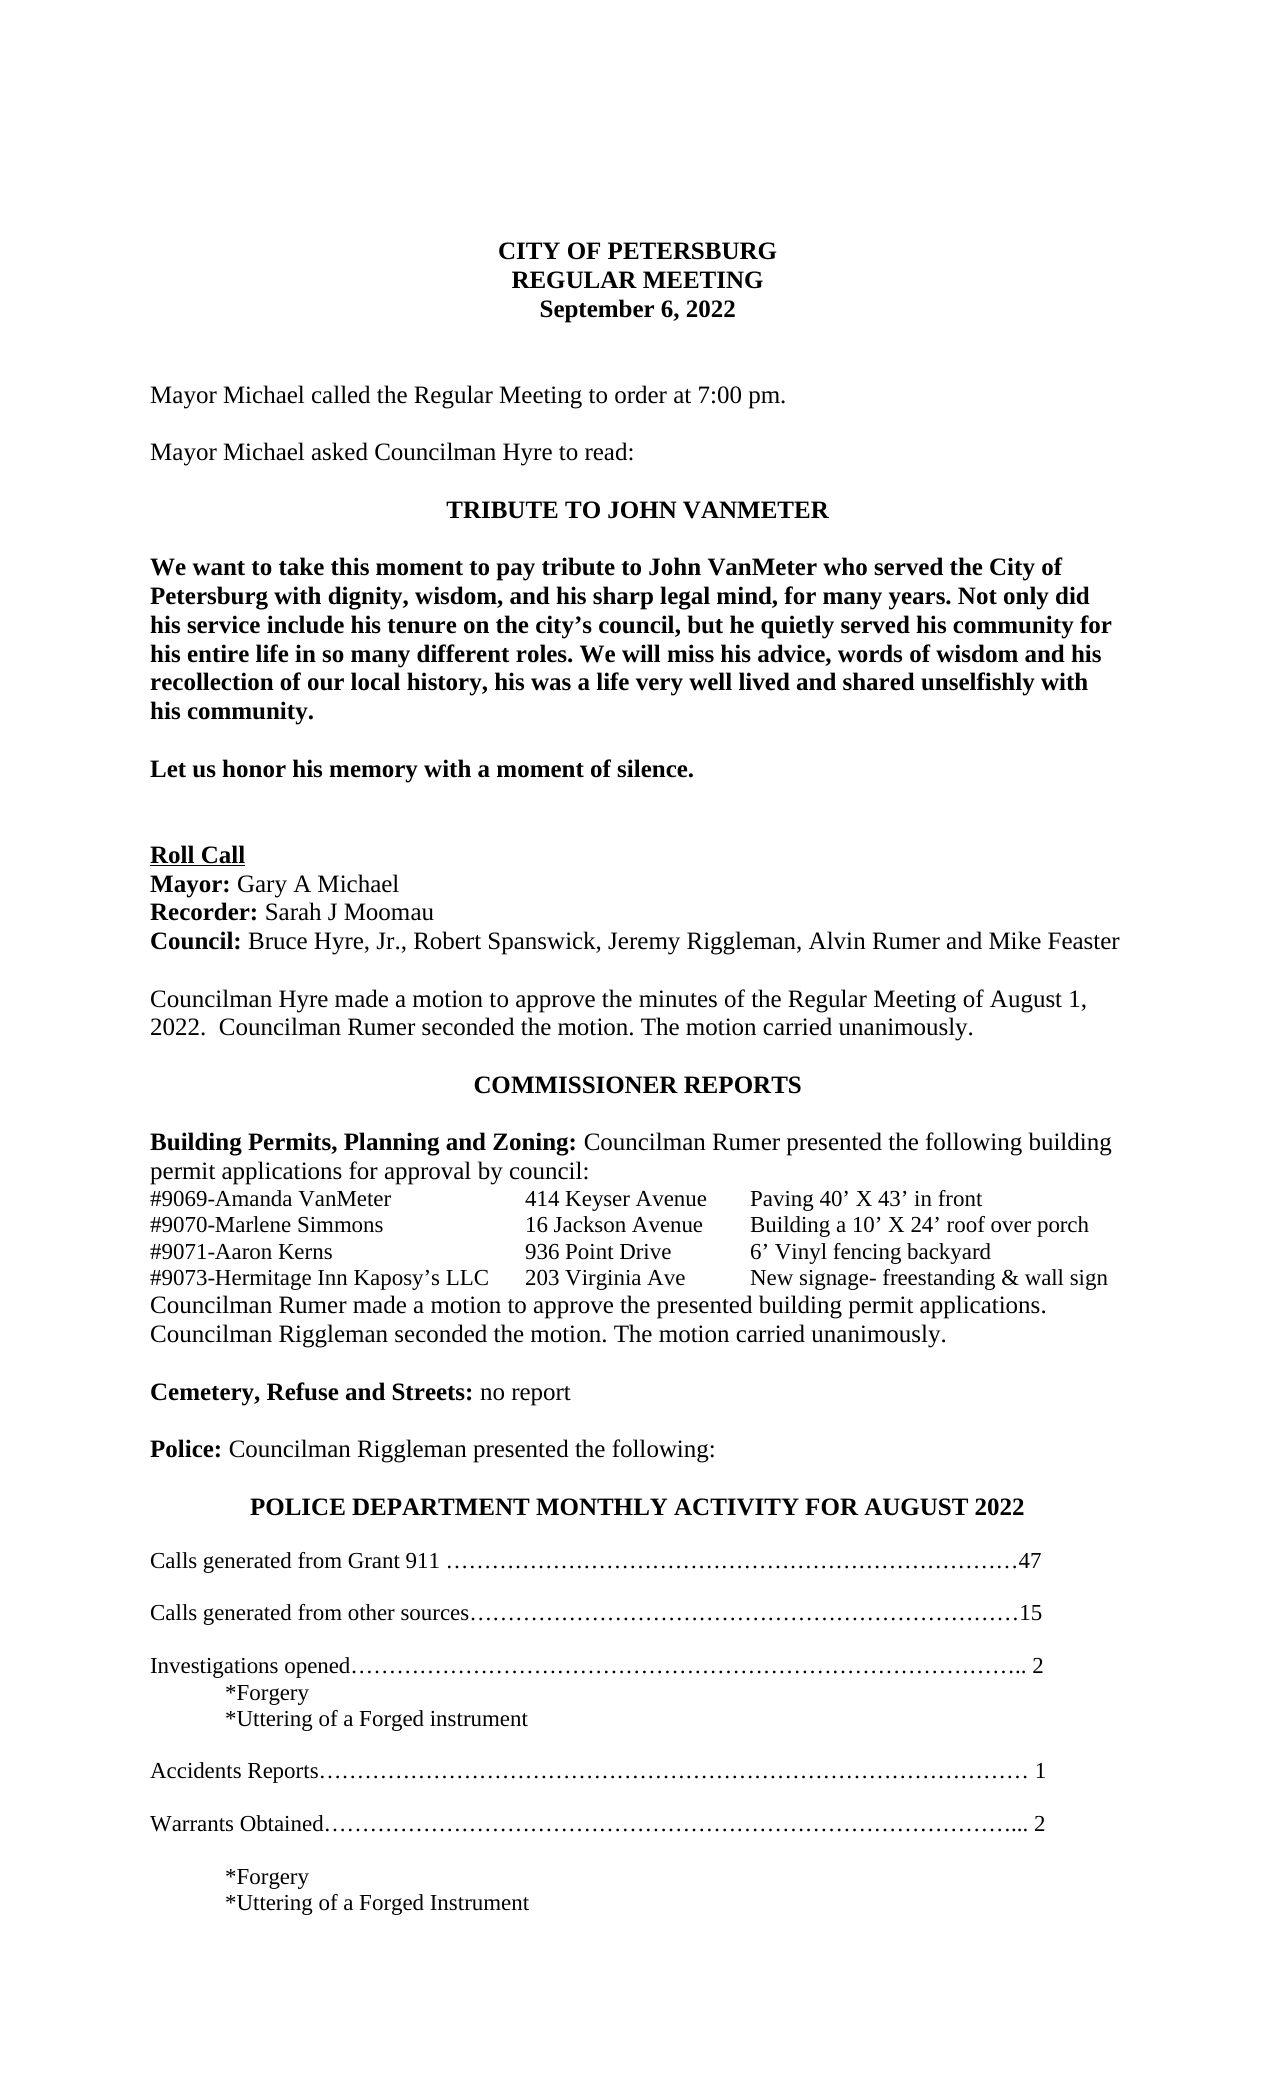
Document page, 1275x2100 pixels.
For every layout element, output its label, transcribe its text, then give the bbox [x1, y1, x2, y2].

text Roll Call [150, 840, 1125, 869]
text Let us honor his memory with a moment of silence. [150, 754, 1125, 782]
text Mayor: Gary A Michael [150, 869, 1125, 897]
text *Forgery [150, 1863, 1125, 1889]
text Councilman Hyre made a motion to approve the minutes of the Regular Meeting of August 1, 2022. Councilman Rumer seconded the motion. The motion carried unanimously. [150, 984, 1125, 1041]
text REGULAR MEETING [150, 265, 1125, 294]
text Council: Bruce Hyre, Jr., Robert Spanswick, Jeremy Riggleman, Alvin Rumer and Mike Feaster [150, 926, 1125, 955]
text Recorder: Sarah J Moomau [150, 897, 1125, 926]
text Mayor Michael asked Councilman Hyre to read: [150, 437, 1125, 466]
text Calls generated from Grant 911 …………………………………………………………………47 [150, 1547, 1125, 1573]
text Building Permits, Planning and Zoning: Councilman Rumer presented the following building permit applications for approval by council: [150, 1127, 1125, 1185]
text *Forgery [150, 1678, 1125, 1705]
text #9069-Amanda VanMeter 414 Keyser Avenue Paving 40’ X 43’ in front [150, 1185, 1125, 1211]
text We want to take this moment to pay tribute to John VanMeter who served the City of Petersburg with dignity, wisdom, and his sharp legal mind, for many years. Not only did his service include his tenure on the city’s council, but he quietly served his community for his entire life in so many different roles. We will miss his advice, words of wisdom and his recollection of our local history, his was a life very well lived and shared unselfishly with his community. [150, 552, 1125, 725]
text September 6, 2022 [150, 294, 1125, 322]
text Calls generated from other sources………………………………………………………………15 [150, 1599, 1125, 1626]
text Councilman Rumer made a motion to approve the presented building permit applications. Councilman Riggleman seconded the motion. The motion carried unanimously. [150, 1290, 1125, 1348]
text Police: Councilman Riggleman presented the following: [150, 1434, 1125, 1463]
text Accidents Reports………………………………………………………………………………… 1 [150, 1758, 1125, 1784]
text COMMISSIONER REPORTS [150, 1070, 1125, 1099]
text Mayor Michael called the Regular Meeting to order at 7:00 pm. [150, 380, 1125, 409]
text *Uttering of a Forged Instrument [150, 1889, 1125, 1916]
text Cemetery, Refuse and Streets: no report [150, 1377, 1125, 1405]
text POLICE DEPARTMENT MONTHLY ACTIVITY FOR AUGUST 2022 [150, 1492, 1125, 1520]
text TRIBUTE TO JOHN VANMETER [150, 495, 1125, 524]
text *Uttering of a Forged instrument [150, 1705, 1125, 1731]
text CITY OF PETERSBURG [150, 236, 1125, 265]
text Warrants Obtained………………………………………………………………………………... 2 [150, 1810, 1125, 1837]
text #9070-Marlene Simmons 16 Jackson Avenue Building a 10’ X 24’ roof over porch [150, 1211, 1125, 1238]
text #9071-Aaron Kerns 936 Point Drive 6’ Vinyl fencing backyard [150, 1238, 1125, 1264]
text #9073-Hermitage Inn Kaposy’s LLC 203 Virginia Ave New signage- freestanding & wall sign [150, 1264, 1125, 1290]
text Investigations opened…………………………………………………………………………….. 2 [150, 1652, 1125, 1678]
